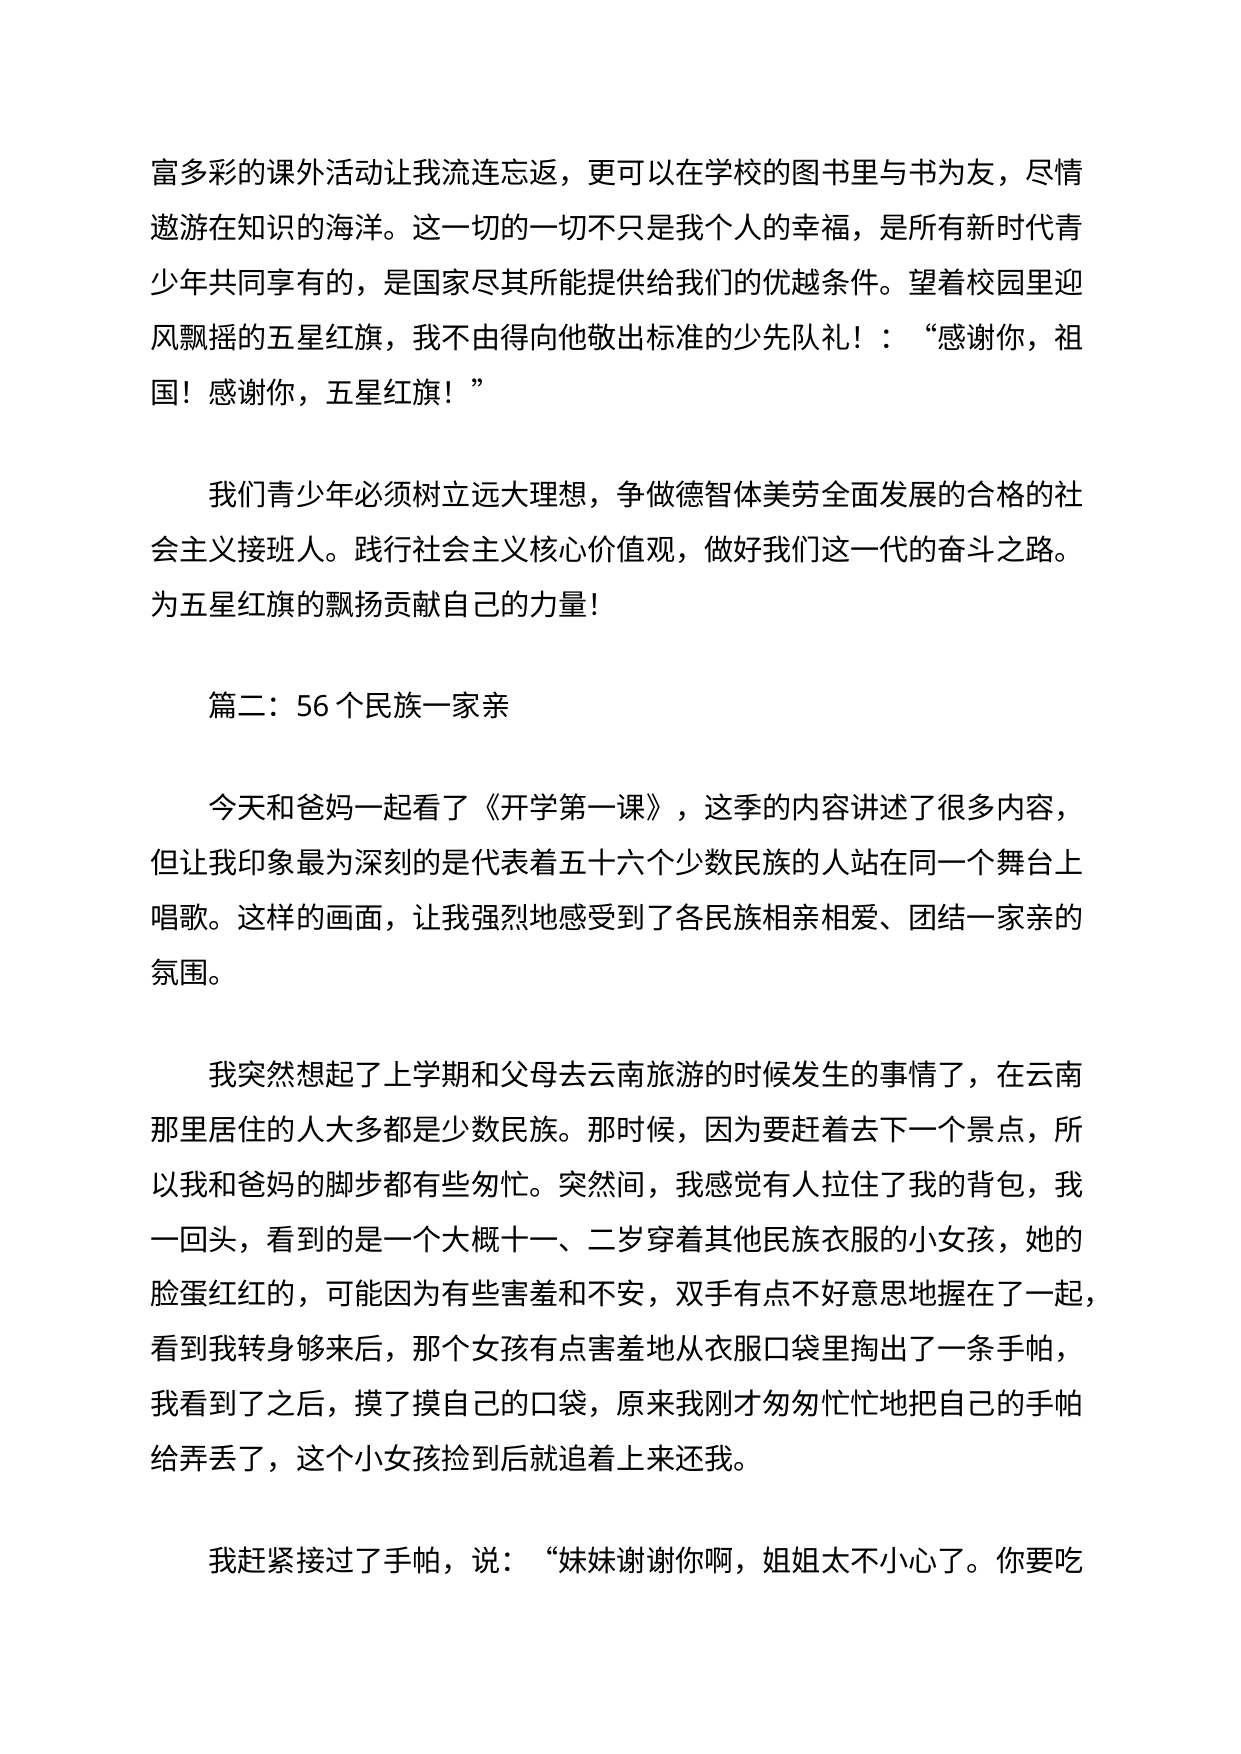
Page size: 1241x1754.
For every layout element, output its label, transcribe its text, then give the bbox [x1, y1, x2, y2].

text 我突然想起了上学期和父母去云南旅游的时候发生的事情了，在云南那里居住的人大多都是少数民族。那时候，因为要赶着去下一个景点，所以我和爸妈的脚步都有些匆忙。突然间，我感觉有人拉住了我的背包，我一回头，看到的是一个大概十一、二岁穿着其他民族衣服的小女孩，她的脸蛋红红的，可能因为有些害羞和不安，双手有点不好意思地握在了一起，看到我转身够来后，那个女孩有点害羞地从衣服口袋里掏出了一条手帕，我看到了之后，摸了摸自己的口袋，原来我刚才匆匆忙忙地把自己的手帕给弄丢了，这个小女孩捡到后就追着上来还我。 [150, 1051, 1090, 1478]
text 篇二：56个民族一家亲 [150, 683, 1090, 725]
text 我们青少年必须树立远大理想，争做德智体美劳全面发展的合格的社会主义接班人。践行社会主义核心价值观，做好我们这一代的奋斗之路。为五星红旗的飘扬贡献自己的力量！ [150, 471, 1090, 623]
text 今天和爸妈一起看了《开学第一课》，这季的内容讲述了很多内容，但让我印象最为深刻的是代表着五十六个少数民族的人站在同一个舞台上唱歌。这样的画面，让我强烈地感受到了各民族相亲相爱、团结一家亲的氛围。 [150, 785, 1090, 992]
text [150, 150, 1090, 412]
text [150, 1537, 1090, 1580]
